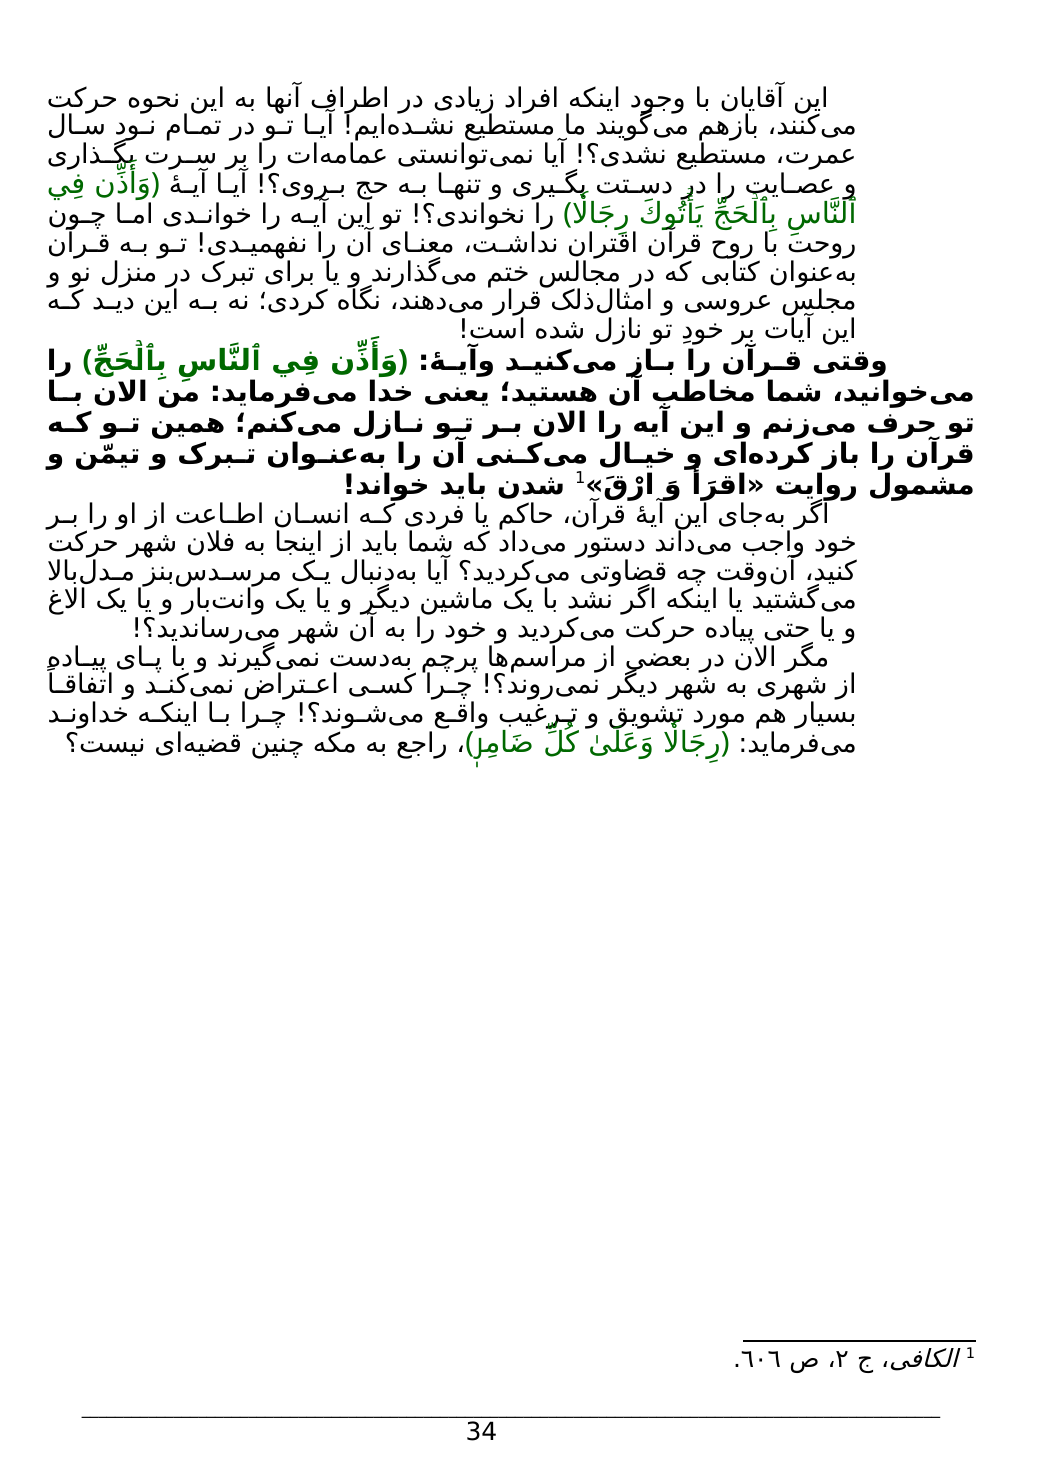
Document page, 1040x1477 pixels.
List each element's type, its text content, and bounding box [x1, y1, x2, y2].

text اگر به‌جای این آیۀ قرآن، حاکم یا فردی که انسان اطاعت از او را بر خود واجب می‌داند دستور می‌داد که شما باید از اینجا به فلان ‌شهر حرکت کنید، آن‌وقت چه قضاوتی می‌کردید؟ آیا به‌دنبال یک مرسدس‌بنز مدل‌بالا می‌گشتید یا اینکه اگر نشد با یک ماشین دیگر و یا یک وانت‌بار و یا یک الاغ و یا حتی پیاده حرکت می‌کردید و خود را به آن شهر می‌رساندید؟! [47, 501, 857, 643]
text مگر الان در بعضی از مراسم‌ها پرچم به‌دست نمی‌گیرند و با پای پیاده از شهری به شهر دیگر نمی‌روند؟! چرا کسی اعتراض نمی‌کند و اتفاقاً بسیار هم مورد تشویق و ترغیب واقع می‌شوند؟! چرا با اینکه خداوند می‌فرماید: ﴿رِجَالٗا وَعَلَىٰ كُلِّ ضَامِرٖ﴾، راجع به مکه چنین قضیه‌ای نیست؟ [47, 643, 857, 759]
text این آقایان با وجود اینکه افراد زیادی در اطراف آنها به این نحوه حرکت می‌کنند، بازهم می‌گویند ما مستطیع نشده‌ایم! آیا تو در تمام نود سال عمرت، مستطیع نشدی؟! آیا نمی‌توانستی عمامه‌ات را بر سرت بگذاری و عصایت را در دستت بگیری و تنها به حج بروی؟! آیا آیۀ ﴿وَأَذِّن فِي ٱلنَّاسِ بِٱلۡحَجِّ يَأۡتُوكَ رِجَالٗا﴾ را نخواندی؟! تو این آیه را خواندی اما چون روحت با روح قرآن اقتران نداشت، معنای آن را نفهمیدی! تو به قرآن به‌عنوان کتابی که در مجالس ختم می‌گذارند و یا برای تبرک در منزل نو و مجلس عروسی و امثال‌ذلک قرار می‌دهند، نگاه کردی؛ نه به این دید که این آیات بر خودِ تو نازل شده است! [47, 84, 857, 344]
text وقتی قرآن را باز می‌کنید وآیۀ: ﴿وَأَذِّن فِي ٱلنَّاسِ بِٱلۡحَجِّ﴾ را می‌خوانید، شما مخاطب آن هستید؛ یعنی خدا می‌فرماید: من الان با تو حرف می‌زنم و این آیه را الان بر تو نازل می‌کنم؛ همین تو که قرآن را باز کرده‌ای‌ و خیال می‌کنی آن را به‌عنوان تبرک و تیمّن و مشمول روایت «اقرَأ وَ ارْقَ» شدن باید خواند! [47, 344, 975, 501]
